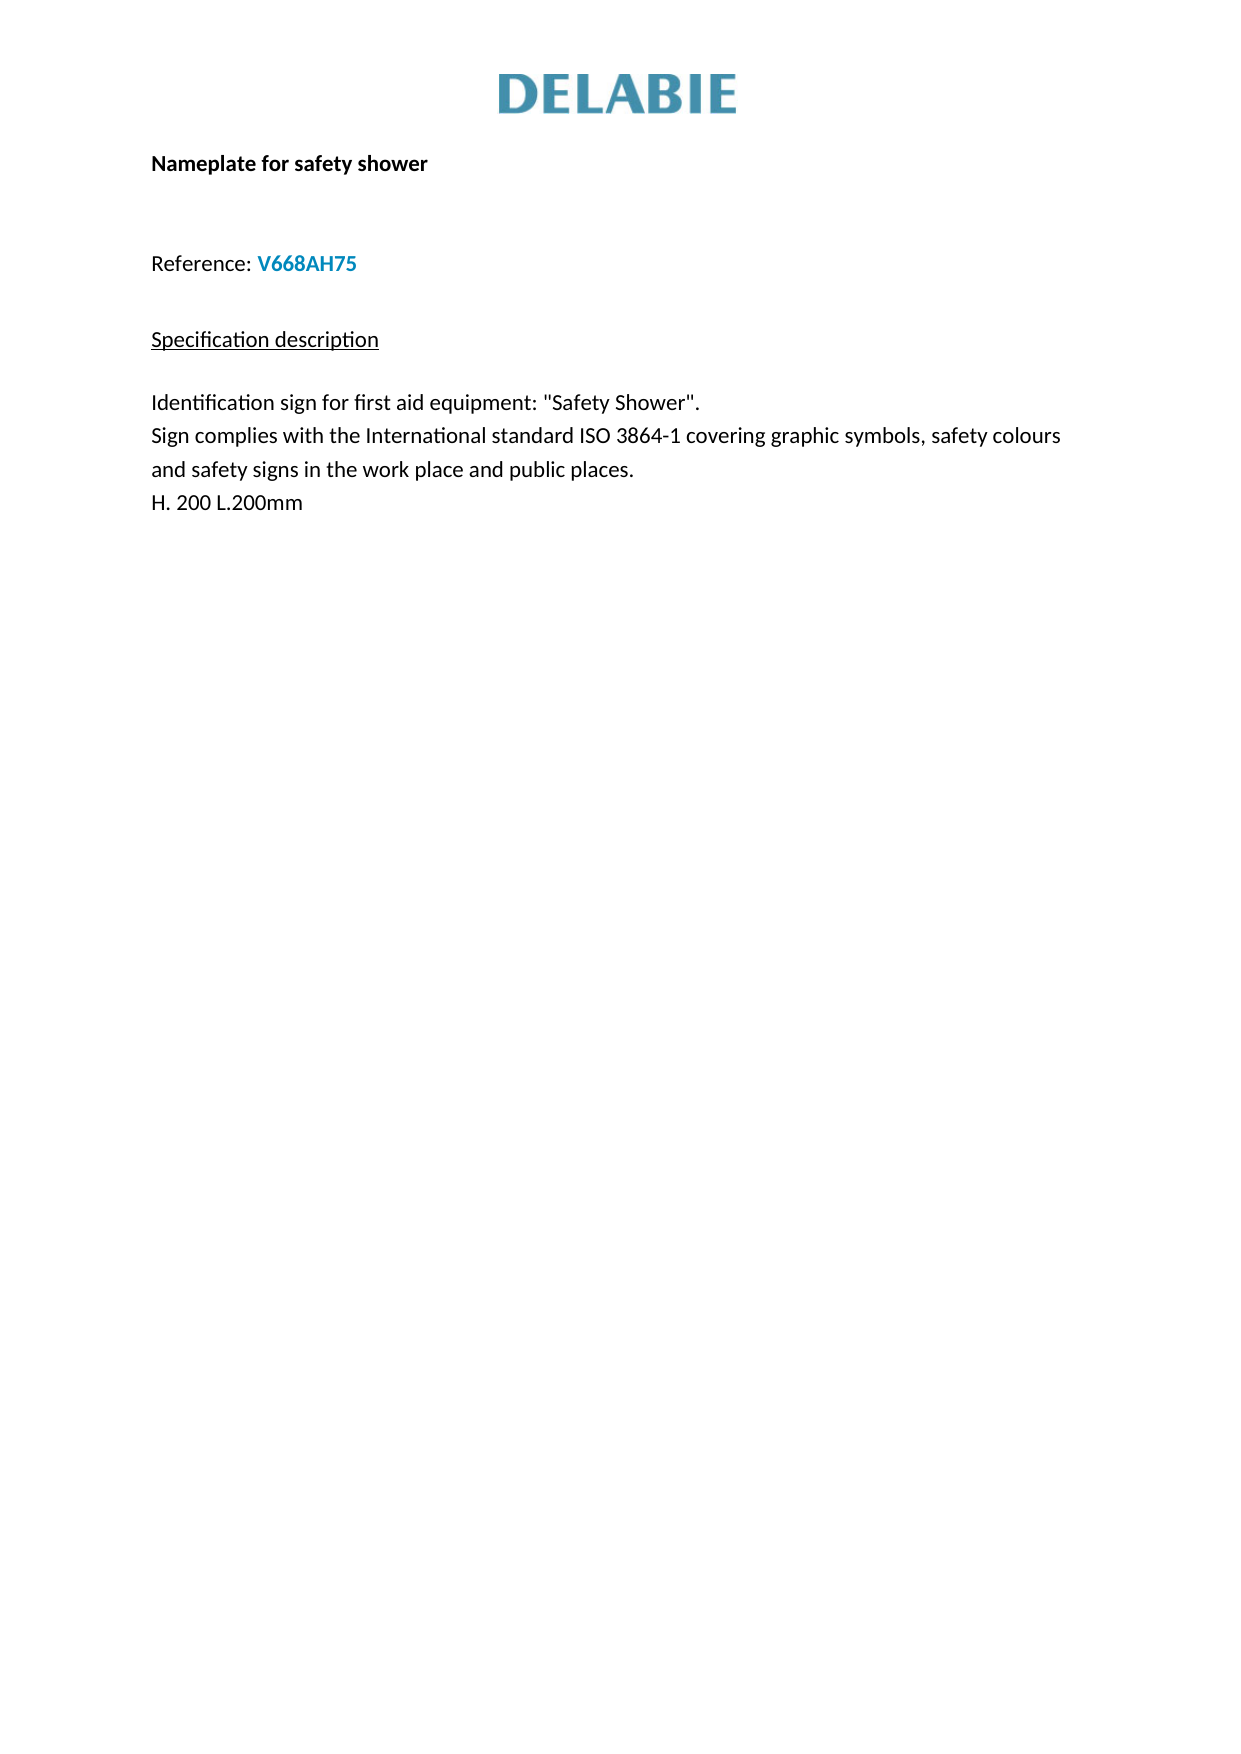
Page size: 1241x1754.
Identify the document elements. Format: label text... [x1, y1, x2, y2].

text Sign complies with the International standard ISO 3864-1 covering graphic symbols, safety colours and safety signs in the work place and public places. [151, 421, 1084, 483]
text H. 200 L.200mm [151, 488, 1084, 517]
picture [497, 74, 738, 114]
text Reference: V668AH75 [151, 249, 1084, 277]
text Nameplate for safety shower [151, 149, 1084, 177]
text Identification sign for first aid equipment: "Safety Shower". [151, 388, 1084, 416]
text Specification description [151, 325, 1084, 353]
